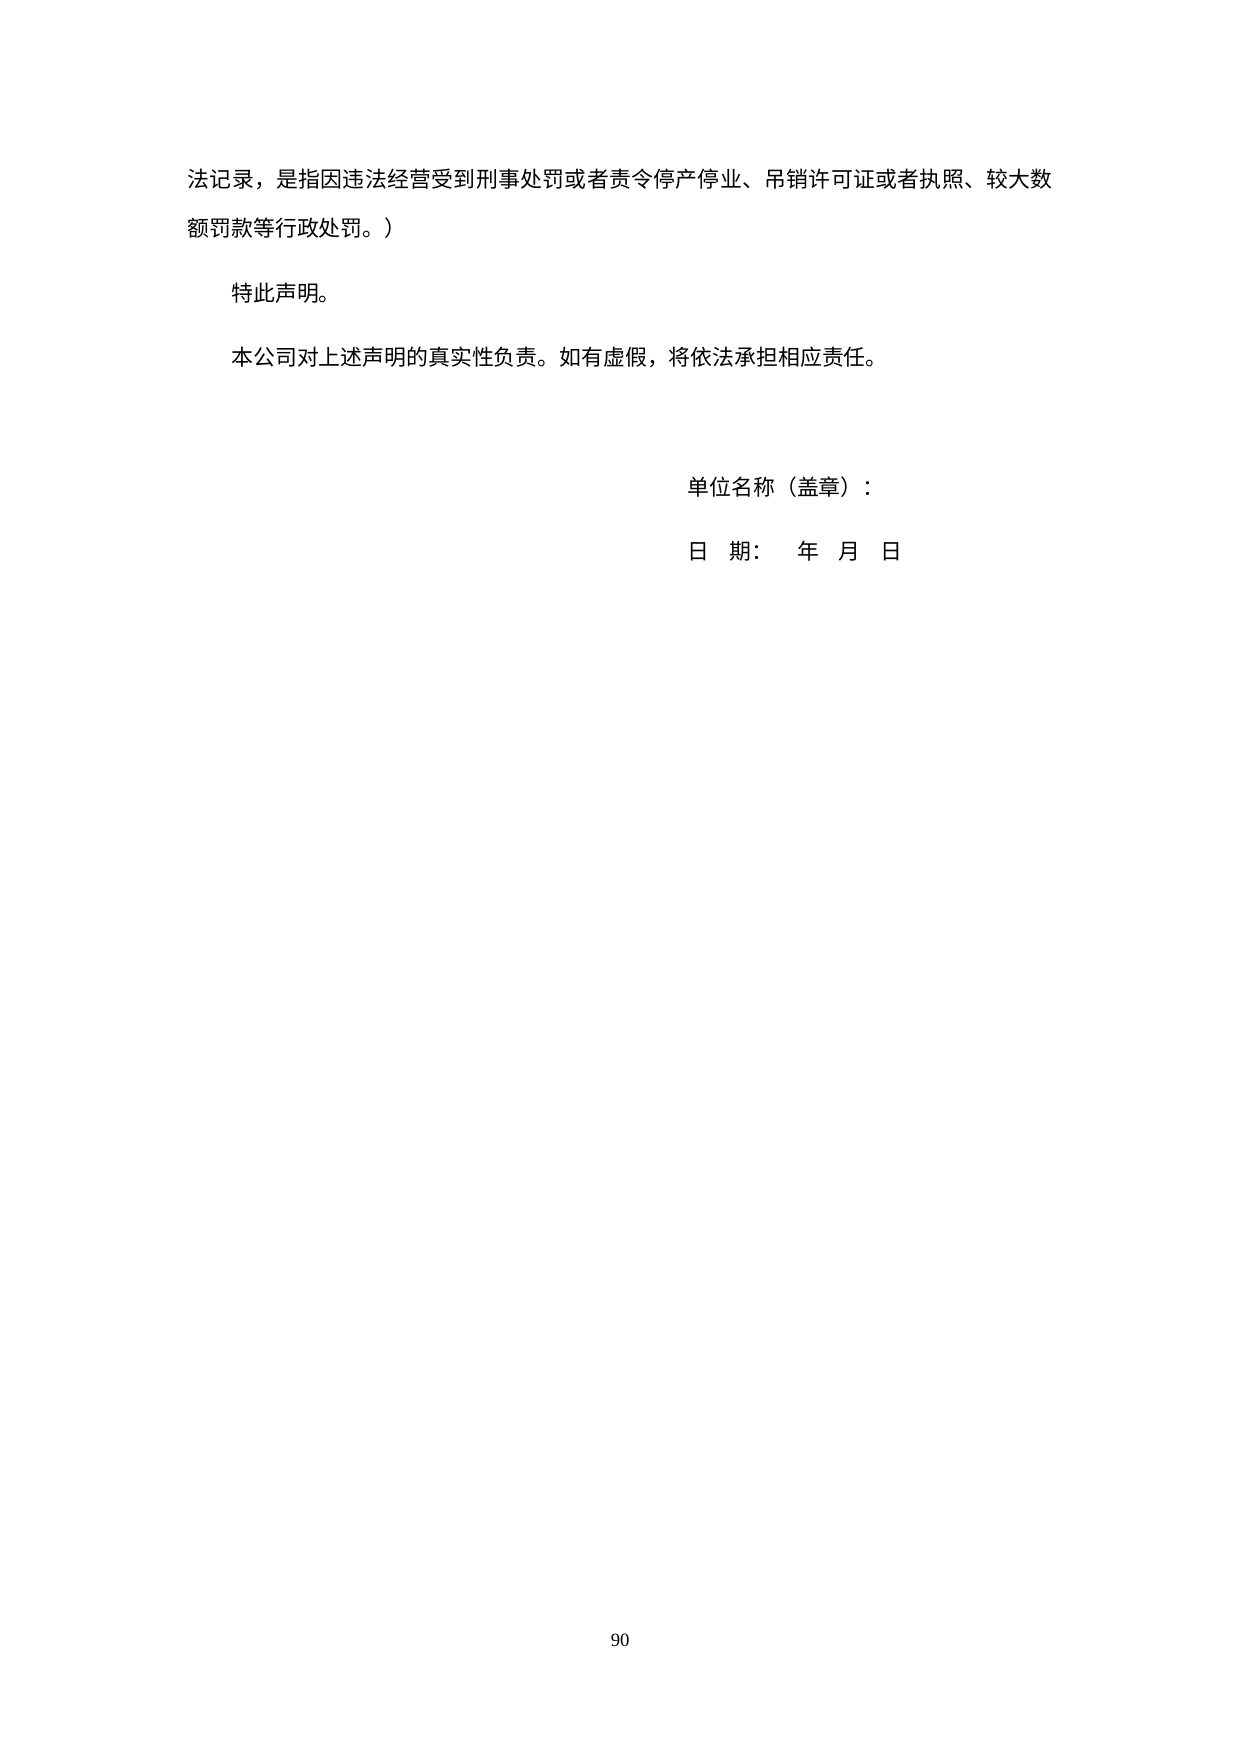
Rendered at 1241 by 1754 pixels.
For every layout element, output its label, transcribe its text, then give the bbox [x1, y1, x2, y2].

text 日 期： 年 月 日 [187, 534, 1009, 566]
text 特此声明。 [187, 275, 1053, 308]
text 本公司对上述声明的真实性负责。如有虚假，将依法承担相应责任。 [187, 340, 1053, 372]
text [187, 162, 1053, 243]
text 单位名称（盖章）： [187, 469, 1009, 502]
